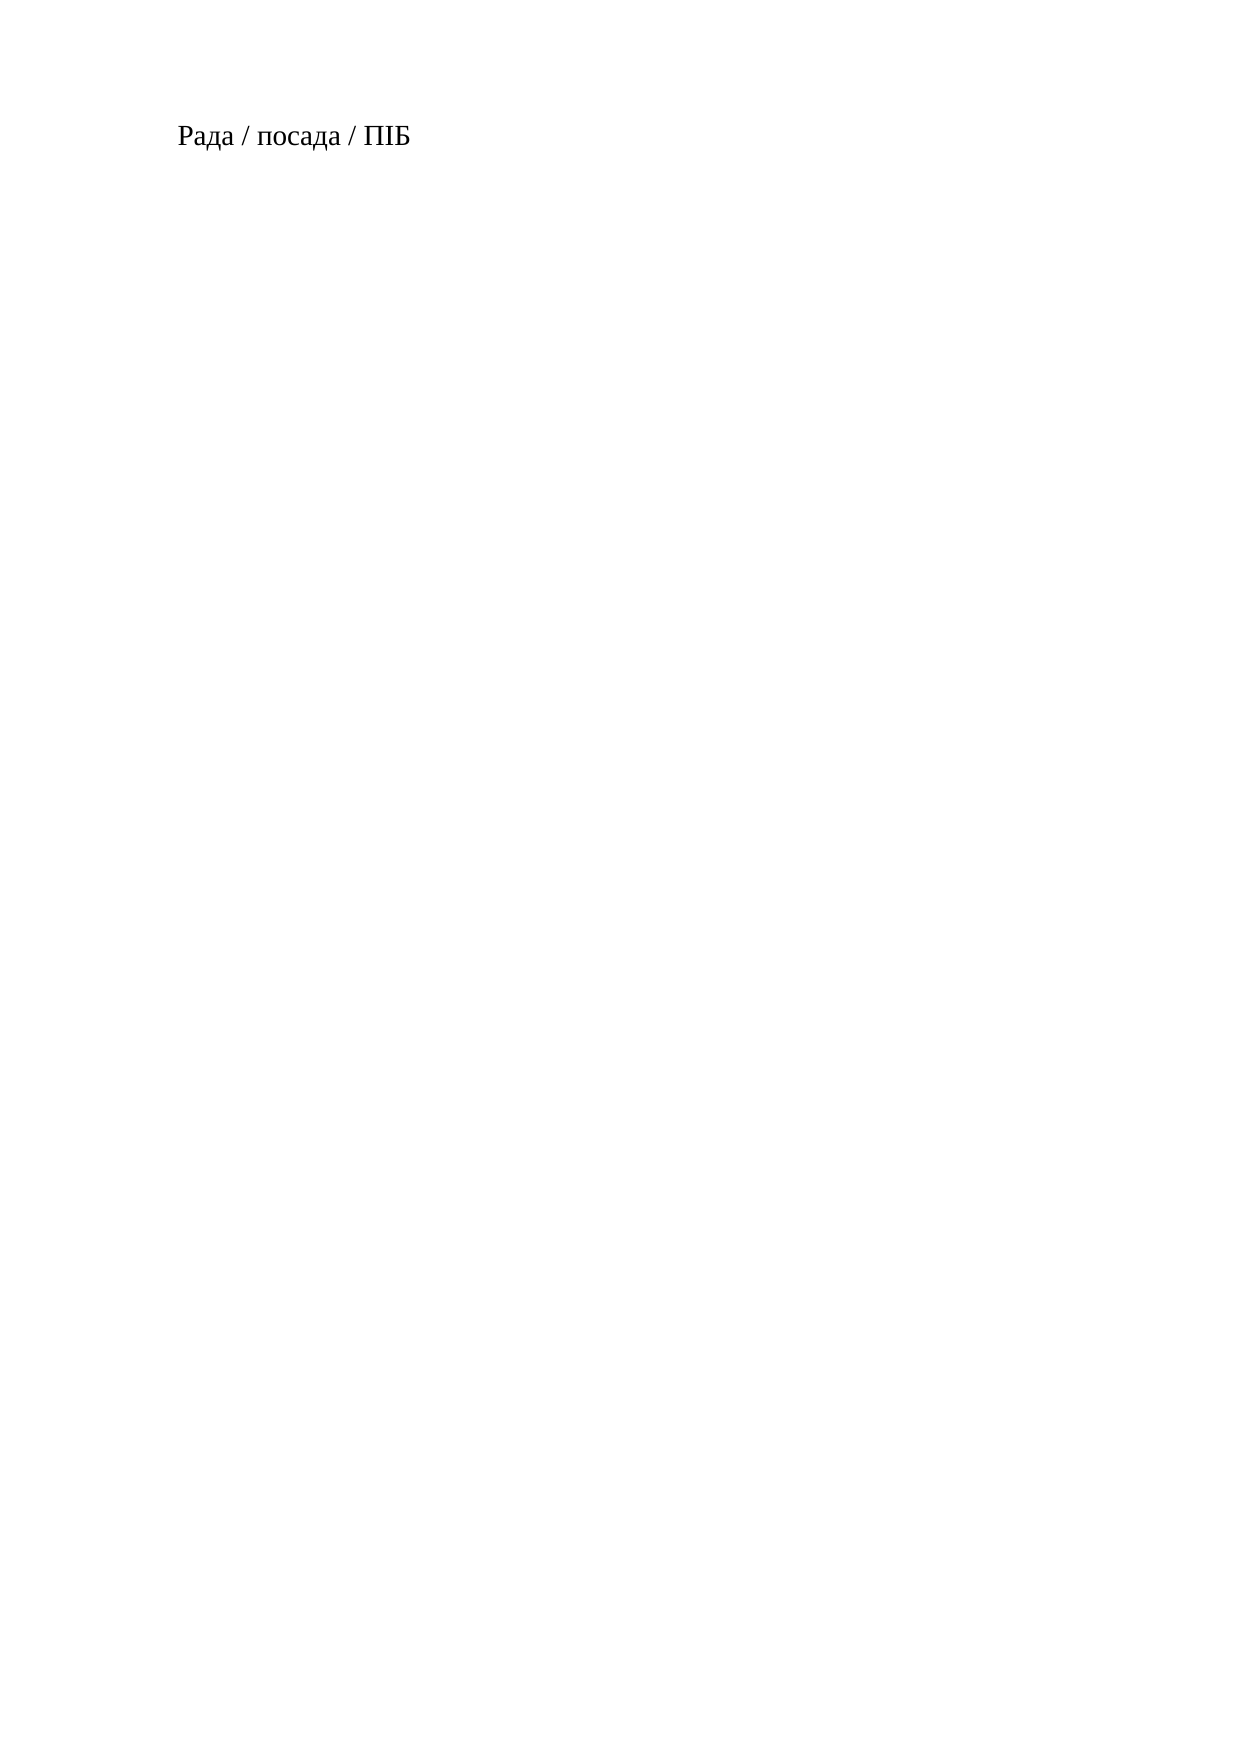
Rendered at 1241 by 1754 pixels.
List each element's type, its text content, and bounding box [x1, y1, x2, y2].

text Рада / посада / ПІБ [177, 118, 1152, 152]
